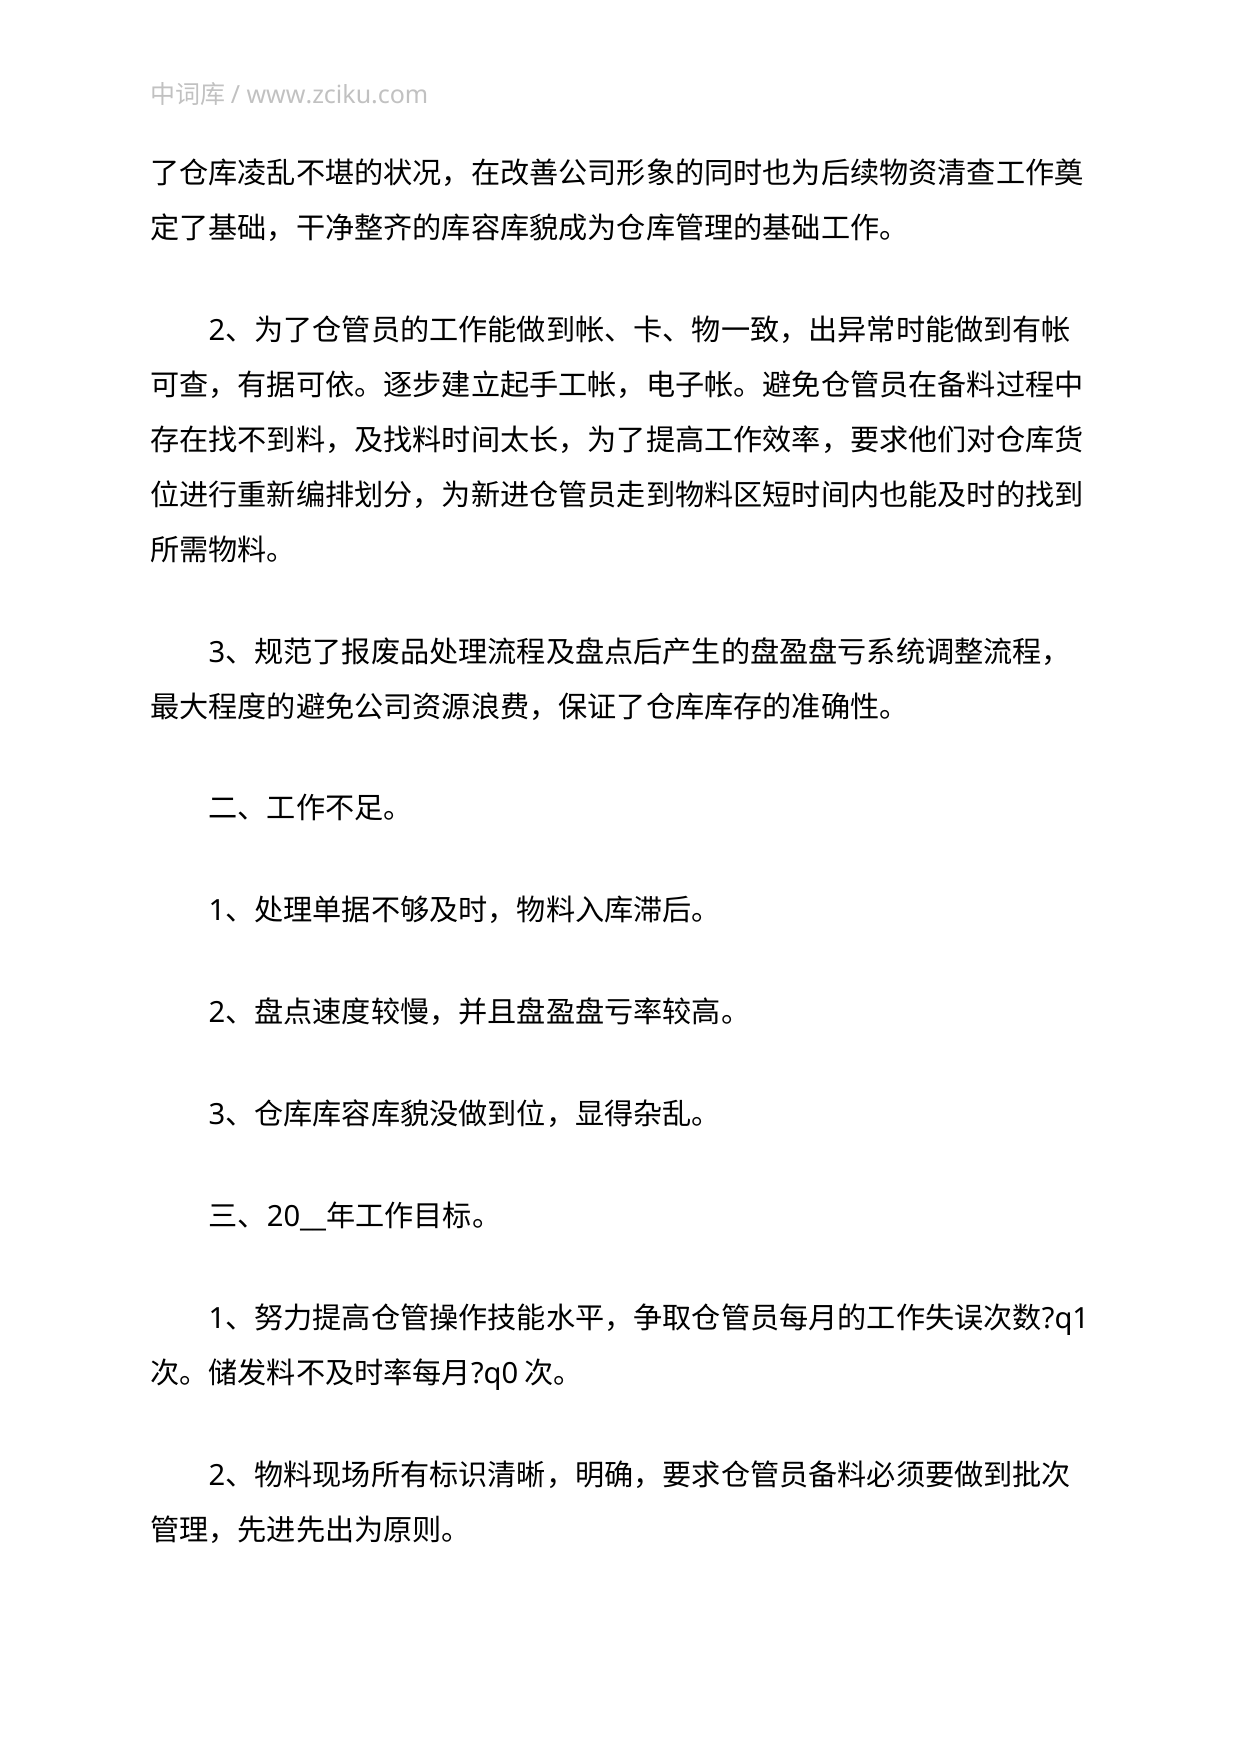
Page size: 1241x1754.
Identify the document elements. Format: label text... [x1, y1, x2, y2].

text 3、仓库库容库貌没做到位，显得杂乱。 [150, 1091, 1090, 1133]
text 3、规范了报废品处理流程及盘点后产生的盘盈盘亏系统调整流程，最大程度的避免公司资源浪费，保证了仓库库存的准确性。 [150, 628, 1090, 725]
text 1、处理单据不够及时，物料入库滞后。 [150, 887, 1090, 929]
text 2、为了仓管员的工作能做到帐、卡、物一致，出异常时能做到有帐可查，有据可依。逐步建立起手工帐，电子帐。避免仓管员在备料过程中存在找不到料，及找料时间太长，为了提高工作效率，要求他们对仓库货位进行重新编排划分，为新进仓管员走到物料区短时间内也能及时的找到所需物料。 [150, 307, 1090, 569]
text 2、盘点速度较慢，并且盘盈盘亏率较高。 [150, 989, 1090, 1031]
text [150, 150, 1090, 247]
text 1、努力提高仓管操作技能水平，争取仓管员每月的工作失误次数?q1次。储发料不及时率每月?q0次。 [150, 1294, 1090, 1392]
text 三、20__年工作目标。 [150, 1193, 1090, 1235]
text 二、工作不足。 [150, 785, 1090, 827]
text 2、物料现场所有标识清晰，明确，要求仓管员备料必须要做到批次管理，先进先出为原则。 [150, 1452, 1090, 1549]
